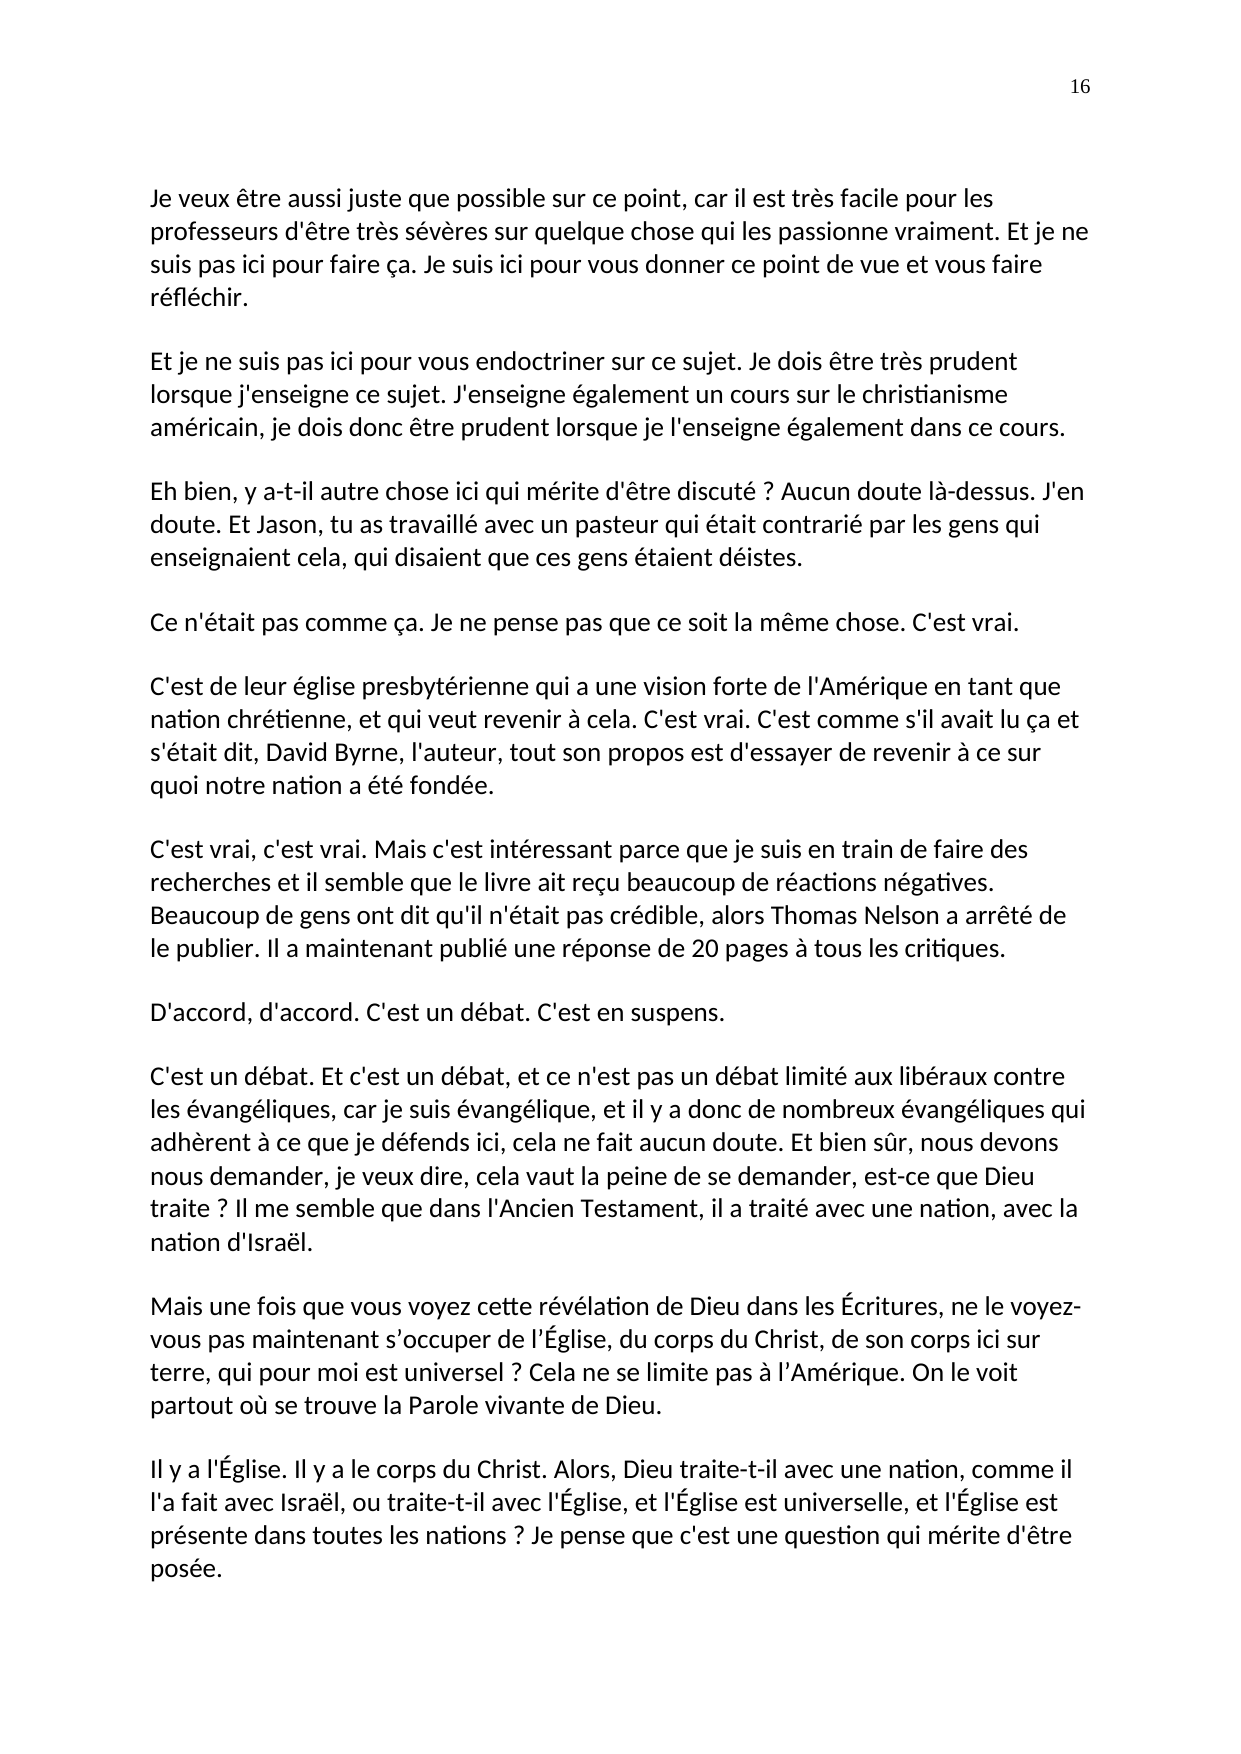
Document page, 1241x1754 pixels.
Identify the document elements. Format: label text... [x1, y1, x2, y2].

text Mais une fois que vous voyez cette révélation de Dieu dans les Écritures, ne le voyez-vous pas maintenant s’occuper de l’Église, du corps du Christ, de son corps ici sur terre, qui pour moi est universel ? Cela ne se limite pas à l’Amérique. On le voit partout où se trouve la Parole vivante de Dieu. [150, 1289, 1090, 1421]
text D'accord, d'accord. C'est un débat. C'est en suspens. [150, 995, 1090, 1028]
text Il y a l'Église. Il y a le corps du Christ. Alors, Dieu traite-t-il avec une nation, comme il l'a fait avec Israël, ou traite-t-il avec l'Église, et l'Église est universelle, et l'Église est présente dans toutes les nations ? Je pense que c'est une question qui mérite d'être posée. [150, 1452, 1090, 1584]
text Et je ne suis pas ici pour vous endoctriner sur ce sujet. Je dois être très prudent lorsque j'enseigne ce sujet. J'enseigne également un cours sur le christianisme américain, je dois donc être prudent lorsque je l'enseigne également dans ce cours. [150, 344, 1090, 443]
text Je veux être aussi juste que possible sur ce point, car il est très facile pour les professeurs d'être très sévères sur quelque chose qui les passionne vraiment. Et je ne suis pas ici pour faire ça. Je suis ici pour vous donner ce point de vue et vous faire réfléchir. [150, 181, 1090, 313]
text C'est vrai, c'est vrai. Mais c'est intéressant parce que je suis en train de faire des recherches et il semble que le livre ait reçu beaucoup de réactions négatives. Beaucoup de gens ont dit qu'il n'était pas crédible, alors Thomas Nelson a arrêté de le publier. Il a maintenant publié une réponse de 20 pages à tous les critiques. [150, 832, 1090, 964]
text C'est un débat. Et c'est un débat, et ce n'est pas un débat limité aux libéraux contre les évangéliques, car je suis évangélique, et il y a donc de nombreux évangéliques qui adhèrent à ce que je défends ici, cela ne fait aucun doute. Et bien sûr, nous devons nous demander, je veux dire, cela vaut la peine de se demander, est-ce que Dieu traite ? Il me semble que dans l'Ancien Testament, il a traité avec une nation, avec la nation d'Israël. [150, 1059, 1090, 1258]
text Ce n'était pas comme ça. Je ne pense pas que ce soit la même chose. C'est vrai. [150, 605, 1090, 638]
text Eh bien, y a-t-il autre chose ici qui mérite d'être discuté ? Aucun doute là-dessus. J'en doute. Et Jason, tu as travaillé avec un pasteur qui était contrarié par les gens qui enseignaient cela, qui disaient que ces gens étaient déistes. [150, 474, 1090, 574]
text C'est de leur église presbytérienne qui a une vision forte de l'Amérique en tant que nation chrétienne, et qui veut revenir à cela. C'est vrai. C'est comme s'il avait lu ça et s'était dit, David Byrne, l'auteur, tout son propos est d'essayer de revenir à ce sur quoi notre nation a été fondée. [150, 669, 1090, 801]
